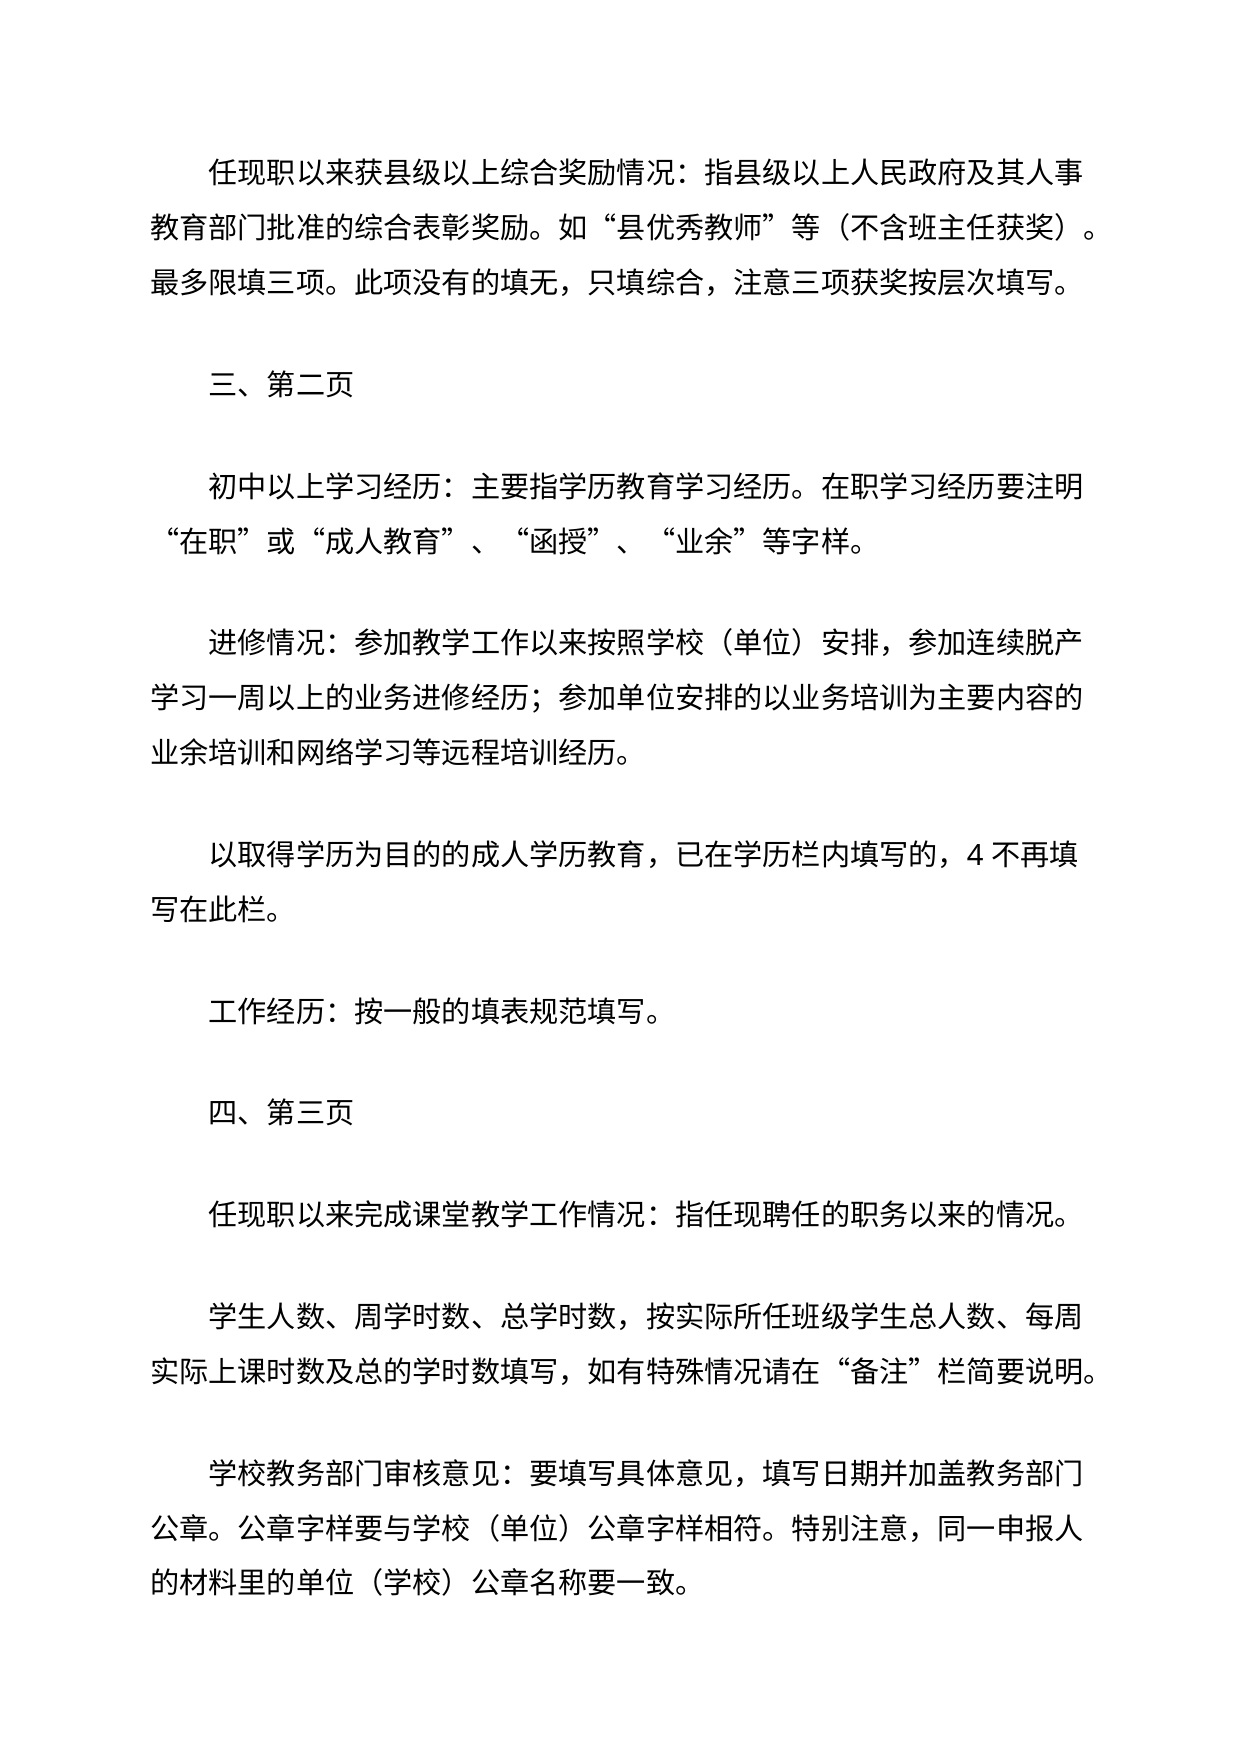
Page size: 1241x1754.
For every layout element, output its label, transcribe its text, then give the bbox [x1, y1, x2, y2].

text 学校教务部门审核意见：要填写具体意见，填写日期并加盖教务部门公章。公章字样要与学校（单位）公章字样相符。特别注意，同一申报人的材料里的单位（学校）公章名称要一致。 [150, 1450, 1090, 1602]
text 三、第二页 [150, 362, 1090, 404]
text 任现职以来获县级以上综合奖励情况：指县级以上人民政府及其人事教育部门批准的综合表彰奖励。如“县优秀教师”等（不含班主任获奖）。最多限填三项。此项没有的填无，只填综合，注意三项获奖按层次填写。 [150, 150, 1090, 302]
text 学生人数、周学时数、总学时数，按实际所任班级学生总人数、每周实际上课时数及总的学时数填写，如有特殊情况请在“备注”栏简要说明。 [150, 1294, 1090, 1391]
text 任现职以来完成课堂教学工作情况：指任现聘任的职务以来的情况。 [150, 1192, 1090, 1234]
text 进修情况：参加教学工作以来按照学校（单位）安排，参加连续脱产学习一周以上的业务进修经历；参加单位安排的以业务培训为主要内容的业余培训和网络学习等远程培训经历。 [150, 620, 1090, 772]
text 工作经历：按一般的填表规范填写。 [150, 988, 1090, 1031]
text 以取得学历为目的的成人学历教育，已在学历栏内填写的，4 不再填写在此栏。 [150, 832, 1090, 929]
text 四、第三页 [150, 1090, 1090, 1132]
text 初中以上学习经历：主要指学历教育学习经历。在职学习经历要注明“在职”或“成人教育”、“函授”、“业余”等字样。 [150, 463, 1090, 561]
